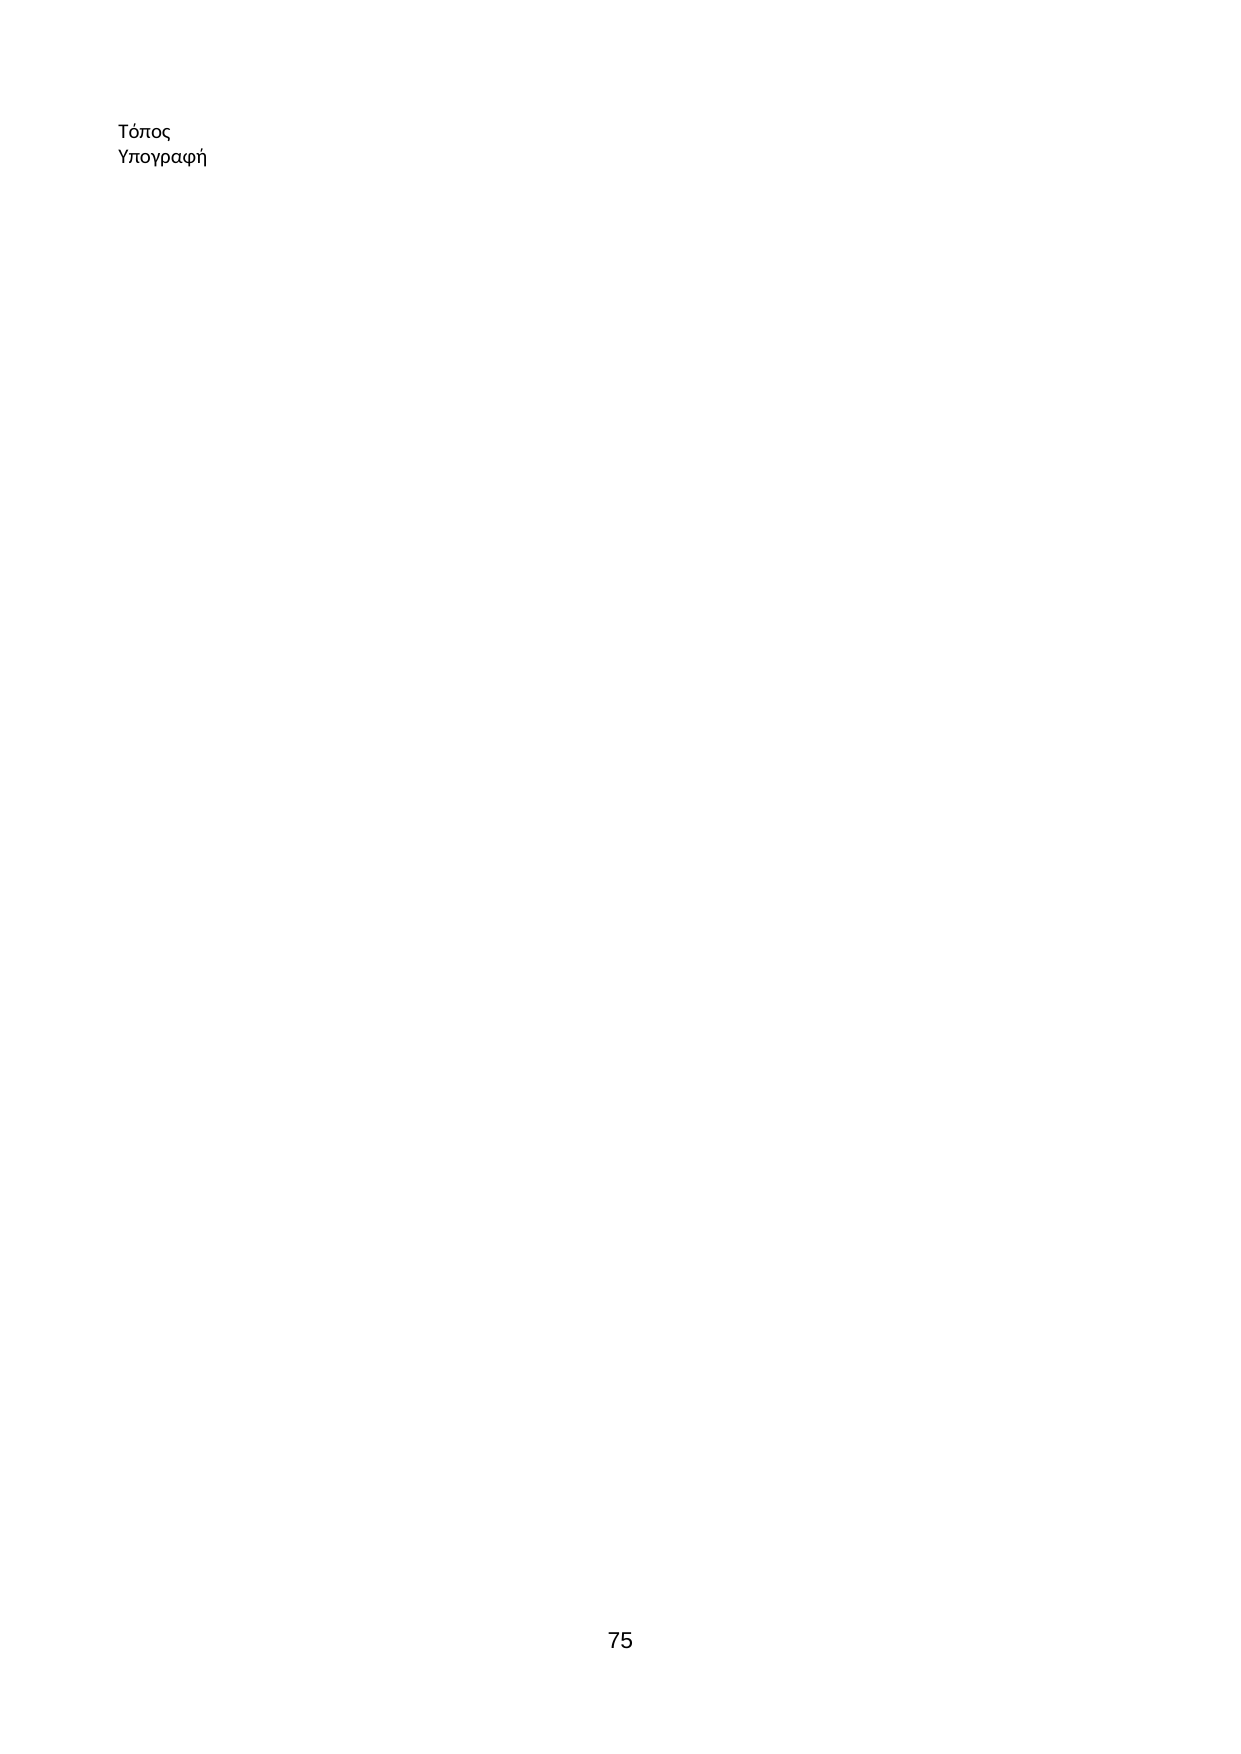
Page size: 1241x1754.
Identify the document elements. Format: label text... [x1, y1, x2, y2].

text Υπογραφής [118, 143, 1122, 169]
text Τόπος [118, 118, 1122, 143]
